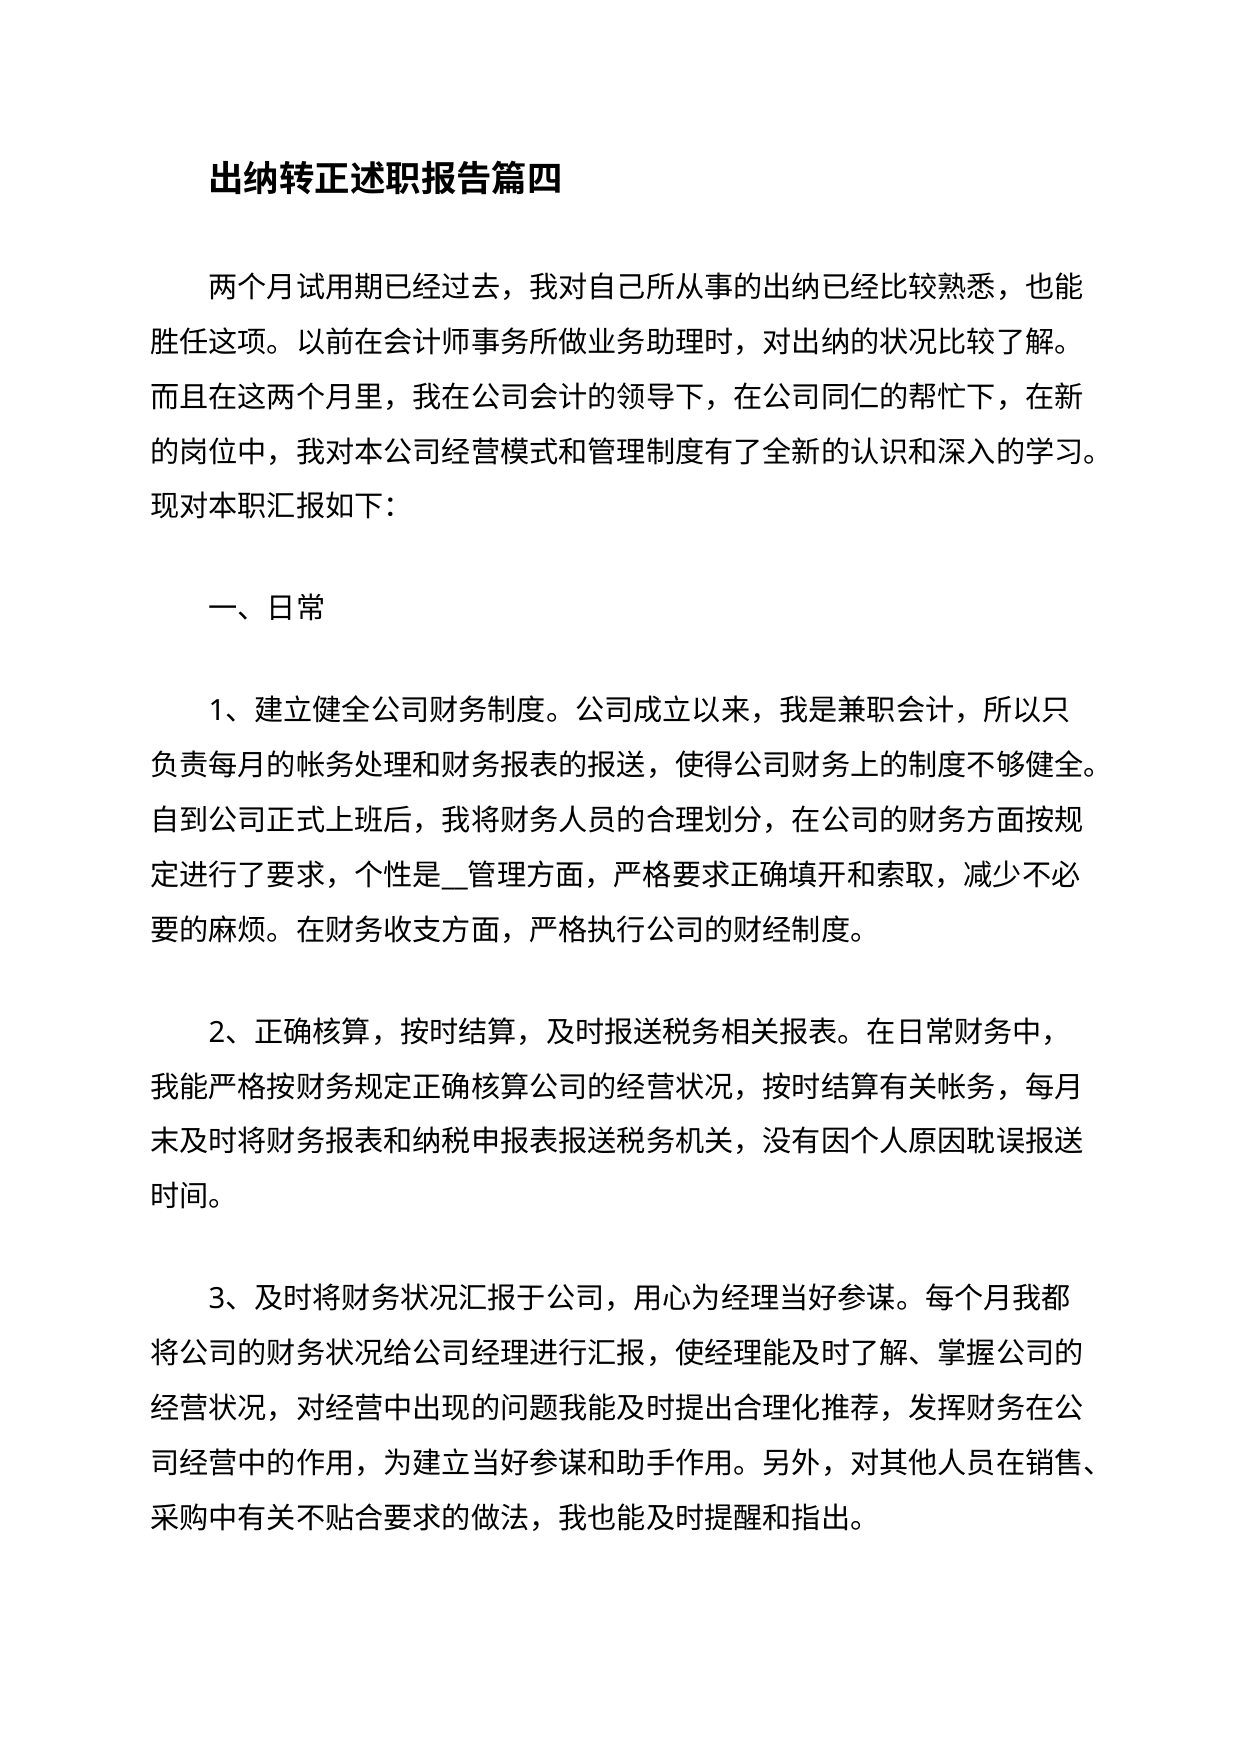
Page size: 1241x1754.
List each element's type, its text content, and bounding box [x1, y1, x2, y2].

text 1、建立健全公司财务制度。公司成立以来，我是兼职会计，所以只负责每月的帐务处理和财务报表的报送，使得公司财务上的制度不够健全。自到公司正式上班后，我将财务人员的合理划分，在公司的财务方面按规定进行了要求，个性是__管理方面，严格要求正确填开和索取，减少不必要的麻烦。在财务收支方面，严格执行公司的财经制度。 [150, 687, 1090, 949]
text 一、日常 [150, 585, 1090, 627]
text 两个月试用期已经过去，我对自己所从事的出纳已经比较熟悉，也能胜任这项。以前在会计师事务所做业务助理时，对出纳的状况比较了解。而且在这两个月里，我在公司会计的领导下，在公司同仁的帮忙下，在新的岗位中，我对本公司经营模式和管理制度有了全新的认识和深入的学习。现对本职汇报如下： [150, 263, 1090, 525]
text 3、及时将财务状况汇报于公司，用心为经理当好参谋。每个月我都将公司的财务状况给公司经理进行汇报，使经理能及时了解、掌握公司的经营状况，对经营中出现的问题我能及时提出合理化推荐，发挥财务在公司经营中的作用，为建立当好参谋和助手作用。另外，对其他人员在销售、采购中有关不贴合要求的做法，我也能及时提醒和指出。 [150, 1275, 1090, 1537]
text 2、正确核算，按时结算，及时报送税务相关报表。在日常财务中，我能严格按财务规定正确核算公司的经营状况，按时结算有关帐务，每月末及时将财务报表和纳税申报表报送税务机关，没有因个人原因耽误报送时间。 [150, 1008, 1090, 1215]
text 出纳转正述职报告篇四 [150, 150, 1090, 201]
